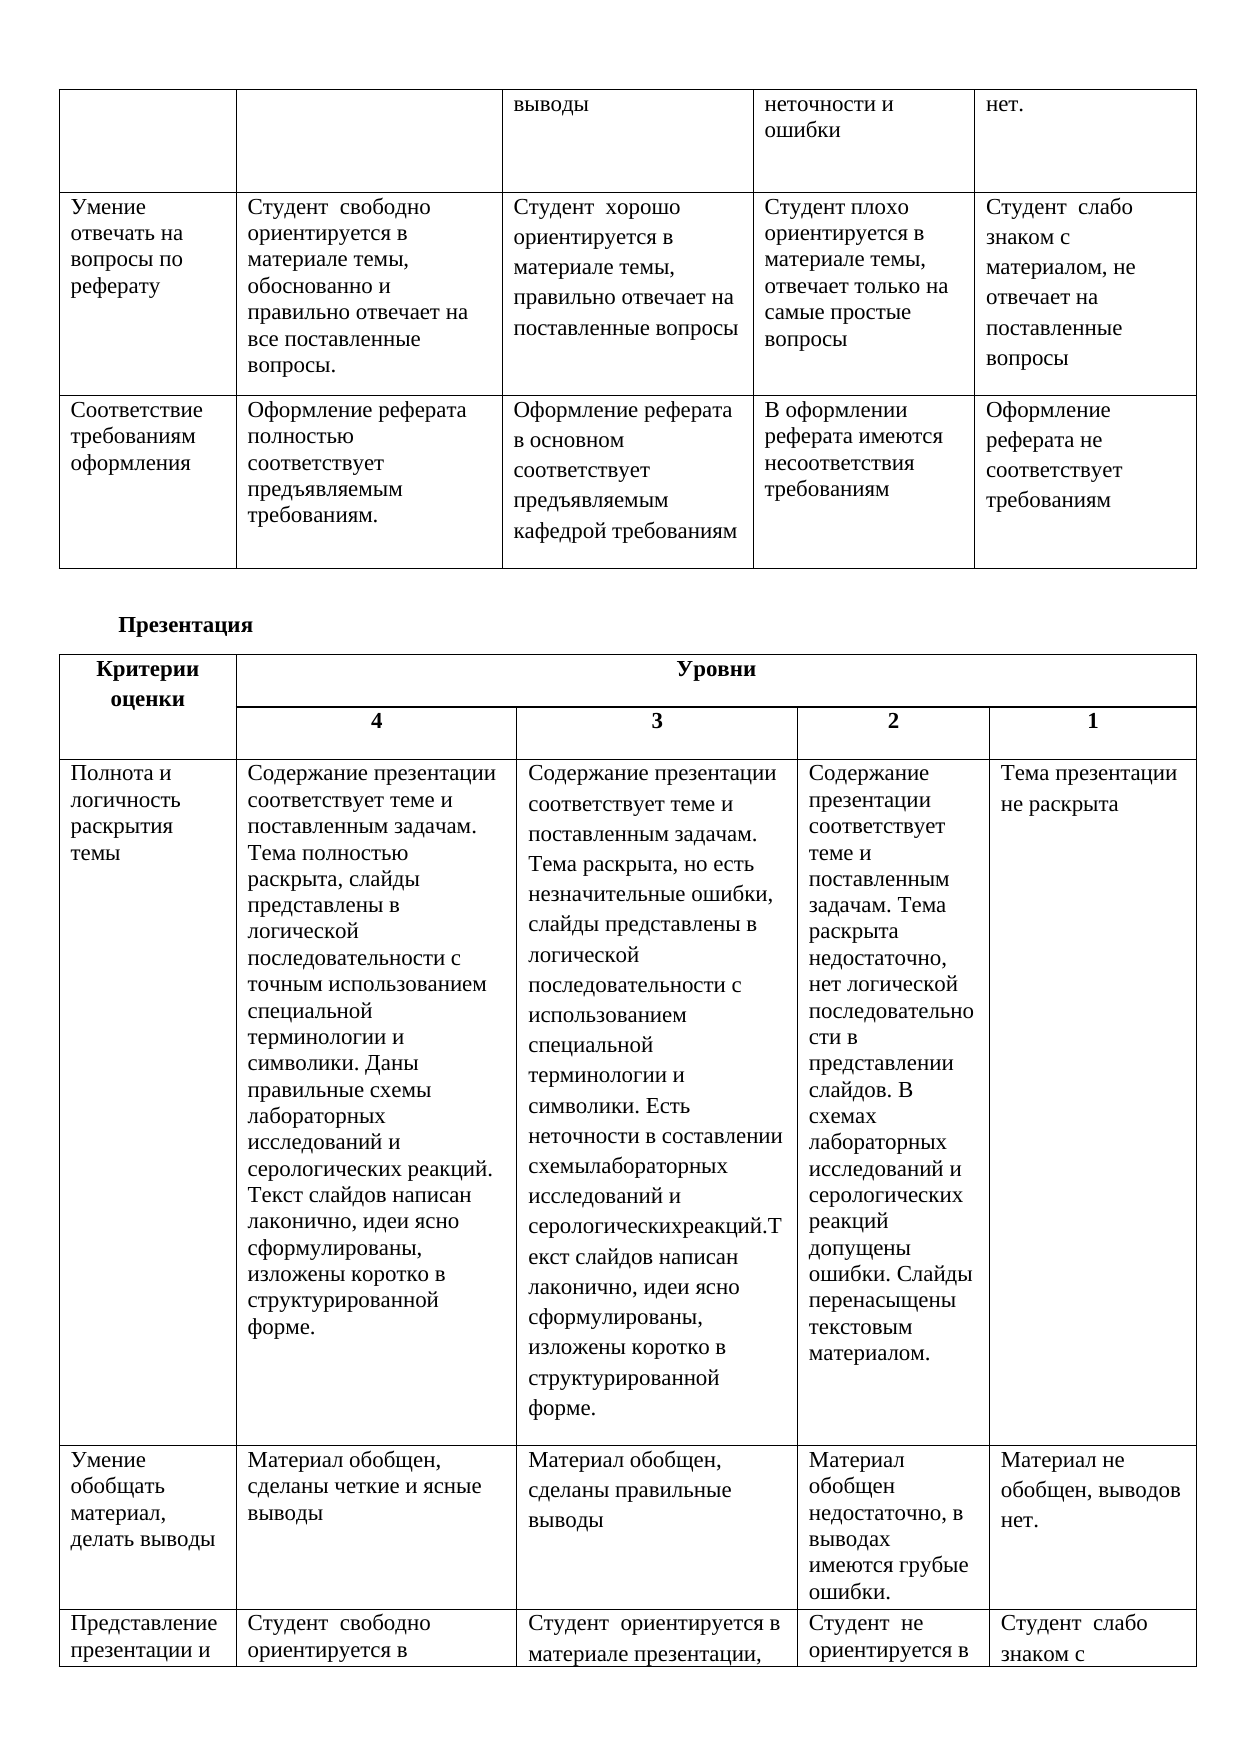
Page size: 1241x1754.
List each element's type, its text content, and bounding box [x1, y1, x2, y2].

table_cell Соответствие требованиям оформления [60, 396, 236, 568]
table_cell Студент хорошо ориентируется в материале темы, правильно отвечает на поставленные вопросы [503, 193, 753, 395]
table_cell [503, 90, 753, 192]
table_cell Тема презентации не раскрыта [990, 760, 1196, 1445]
table_cell Содержание презентации соответствует теме и поставленным задачам. Тема полностью раскрыта, слайды представлены в логической последовательности с точным использованием специальной терминологии и символики. Даны правильные схемы лабораторных исследований и серологических реакций. Текст слайдов написан лаконично, идеи ясно сформулированы, изложены коротко в структурированной форме. [237, 760, 516, 1445]
table_cell Оформление реферата в основном соответствует предъявляемым кафедрой требованиям [503, 396, 753, 568]
table_cell Содержание презентации соответствует теме и поставленным задачам. Тема раскрыта, но есть незначительные ошибки, слайды представлены в логической последовательности с использованием специальной терминологии и символики. Есть неточности в составлении схемылабораторных исследований и серологическихреакций.Текст слайдов написан лаконично, идеи ясно сформулированы, изложены коротко в структурированной форме. [517, 760, 797, 1445]
table_cell Оформление реферата полностью соответствует предъявляемым требованиям. [237, 396, 502, 568]
table_cell Содержание презентации соответствует теме и поставленным задачам. Тема раскрыта недостаточно, нет логической последовательности в представлении слайдов. В схемах лабораторных исследований и серологических реакций допущены ошибки. Слайды перенасыщены текстовым материалом. [798, 760, 989, 1445]
text Презентация [118, 612, 1181, 638]
table_cell 4 [237, 708, 516, 758]
table_cell 1 [990, 708, 1196, 758]
table_cell Студент слабо знаком с материалом, не отвечает на поставленные вопросы [975, 193, 1196, 395]
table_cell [60, 90, 236, 192]
table_cell Умение отвечать на вопросы по реферату [60, 193, 236, 395]
table_header Уровни [237, 655, 1196, 706]
table_cell Студент плохо ориентируется в материале темы, отвечает только на самые простые вопросы [754, 193, 974, 395]
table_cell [60, 1610, 236, 1666]
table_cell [975, 90, 1196, 192]
table_cell Материал не обобщен, выводов нет. [990, 1446, 1196, 1608]
table_cell Материал обобщен, сделаны правильные выводы [517, 1446, 797, 1608]
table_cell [798, 1610, 989, 1666]
table_cell 2 [798, 708, 989, 758]
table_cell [754, 90, 974, 192]
table_cell В оформлении реферата имеются несоответствия требованиям [754, 396, 974, 568]
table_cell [990, 1610, 1196, 1666]
table_cell Материал обобщен недостаточно, в выводах имеются грубые ошибки. [798, 1446, 989, 1608]
table_cell Студент свободно ориентируется в материале темы, обоснованно и правильно отвечает на все поставленные вопросы. [237, 193, 502, 395]
table_cell 3 [517, 708, 797, 758]
table_cell Полнота и логичность раскрытия темы [60, 760, 236, 1445]
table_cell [237, 90, 502, 192]
table_header Критерии оценки [60, 655, 236, 758]
table_cell Оформление реферата не соответствует требованиям [975, 396, 1196, 568]
table_cell Материал обобщен, сделаны четкие и ясные выводы [237, 1446, 516, 1608]
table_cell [237, 1610, 516, 1666]
table_cell Умение обобщать материал, делать выводы [60, 1446, 236, 1608]
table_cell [517, 1610, 797, 1666]
